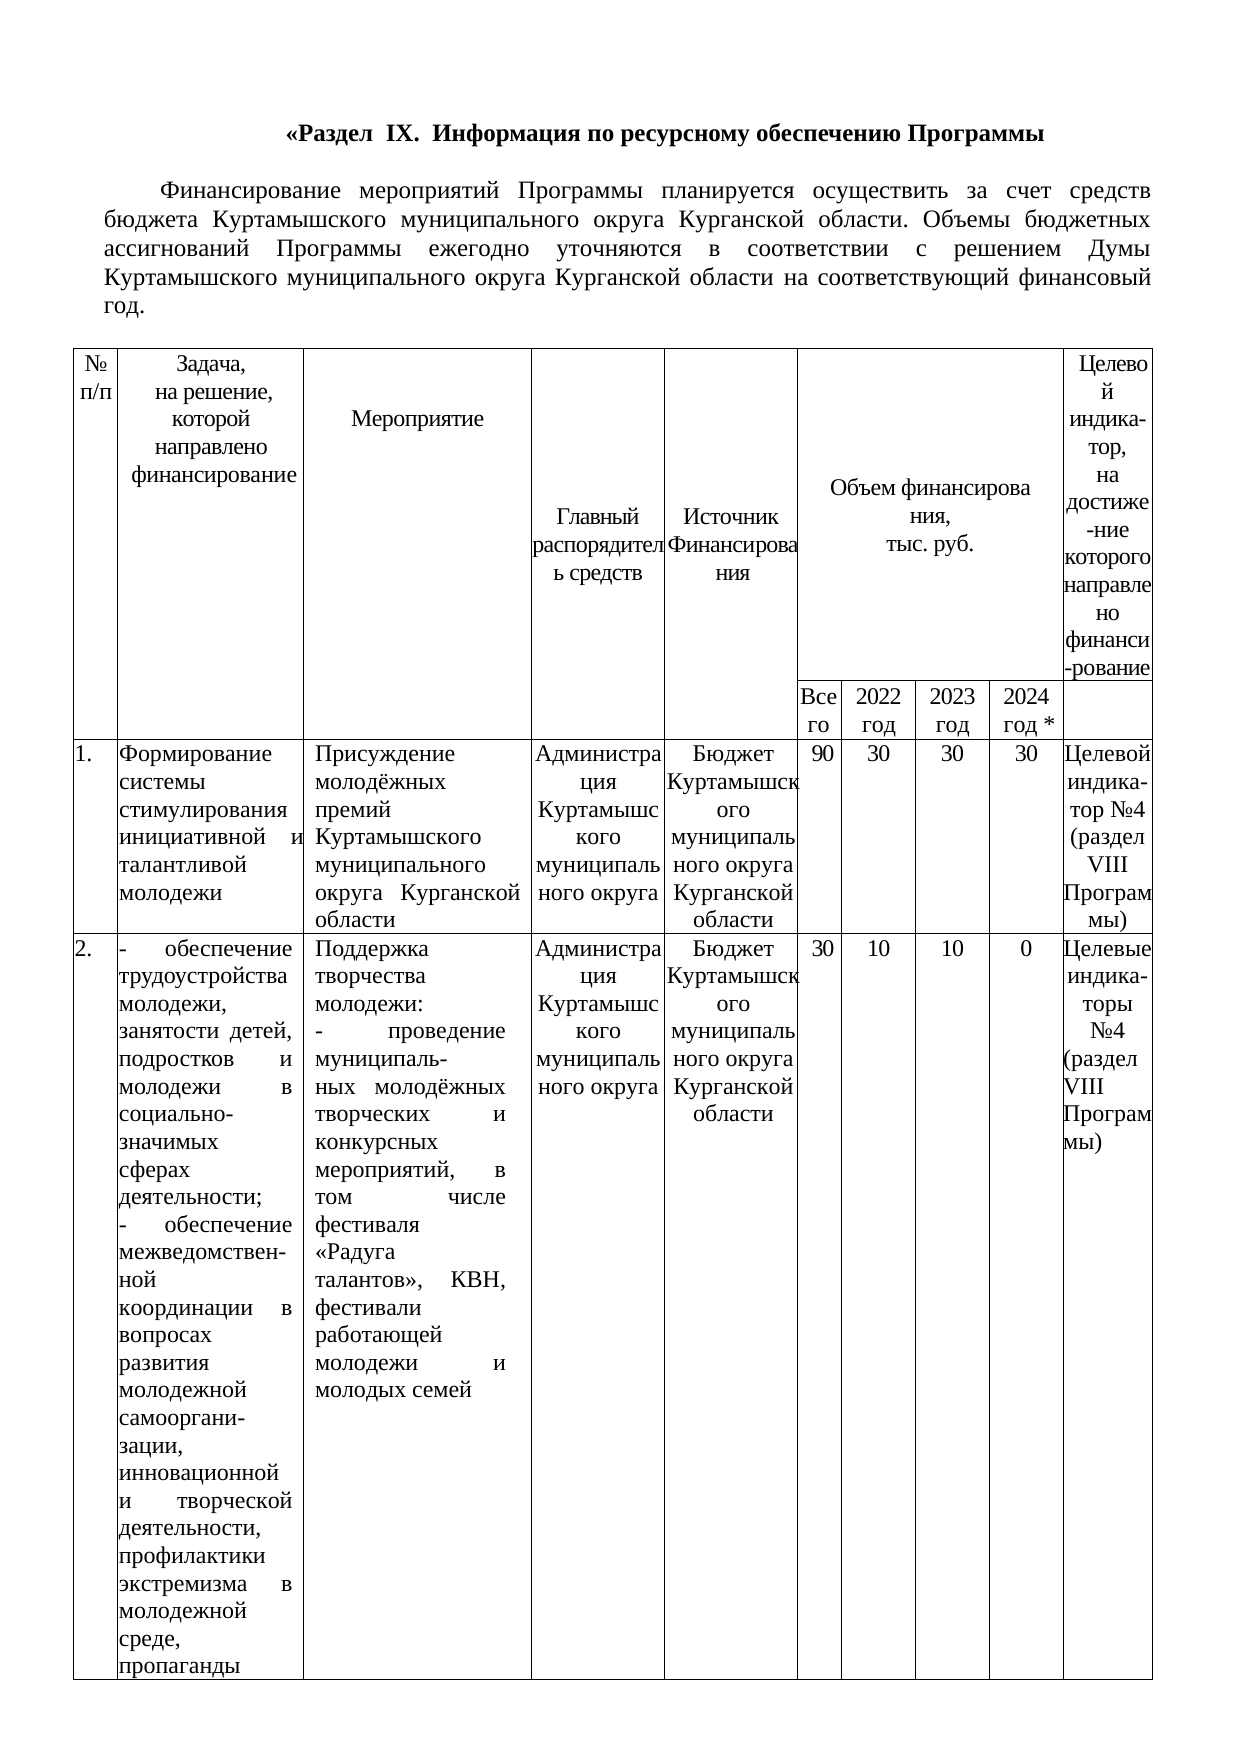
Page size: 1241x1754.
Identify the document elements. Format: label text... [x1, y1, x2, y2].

table_cell 90 [798, 740, 841, 933]
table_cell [118, 934, 303, 1679]
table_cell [665, 1127, 797, 1679]
table_header Источник Финансирова ния [665, 349, 797, 738]
text Финансирование мероприятий Программы планируется осуществить за счет средств бюджета Куртамышского муниципального округа Курганской области. Объемы бюджетных ассигнований Программы ежегодно уточняются в соответствии с решением Думы Куртамышского муниципального округа Курганской области на соответствующий финансовый год. [103, 176, 1152, 319]
table_header Целевой индика-тор, на достиже-ние которого направлено финанси-рование [1064, 349, 1152, 680]
table_cell 2022 год [842, 681, 915, 738]
table_cell Администрация Куртамышского муниципального округа [532, 740, 664, 933]
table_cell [532, 934, 664, 1679]
table_header № п/п [74, 349, 117, 738]
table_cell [304, 934, 531, 1679]
table_header Главный распорядитель средств [532, 349, 664, 738]
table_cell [1064, 934, 1152, 1679]
table_header Мероприятие [304, 349, 531, 738]
table_cell 2. [74, 934, 117, 1679]
table_cell 30 [916, 740, 989, 933]
table_cell Присуждение молодёжных премий Куртамышского муниципального округа Курганской области [304, 740, 531, 933]
table_cell 30 [842, 740, 915, 933]
table_header Объем финансирова ния, тыс. руб. [798, 349, 1063, 680]
table_cell 1. [74, 740, 117, 933]
text «Раздел IX. Информация по ресурсному обеспечению Программы [103, 118, 1152, 147]
table_cell Формирование системы стимулирования инициативной и талантливой молодежи [118, 740, 303, 933]
table_cell 10 [842, 934, 915, 1679]
table_cell 10 [916, 934, 989, 1679]
table_header Задача, на решение, которой направлено финансирование [118, 349, 303, 738]
table_cell 30 [990, 740, 1063, 933]
table_cell 2024 год * [990, 681, 1063, 738]
table_cell [1064, 681, 1152, 738]
table_cell Все го [798, 681, 841, 738]
table_cell Целевой индика-тор №4 (раздел VIII Программы) [1064, 740, 1152, 933]
table_cell 0 [990, 934, 1063, 1679]
table_cell 30 [798, 934, 841, 1679]
table_cell 2023 год [916, 681, 989, 738]
